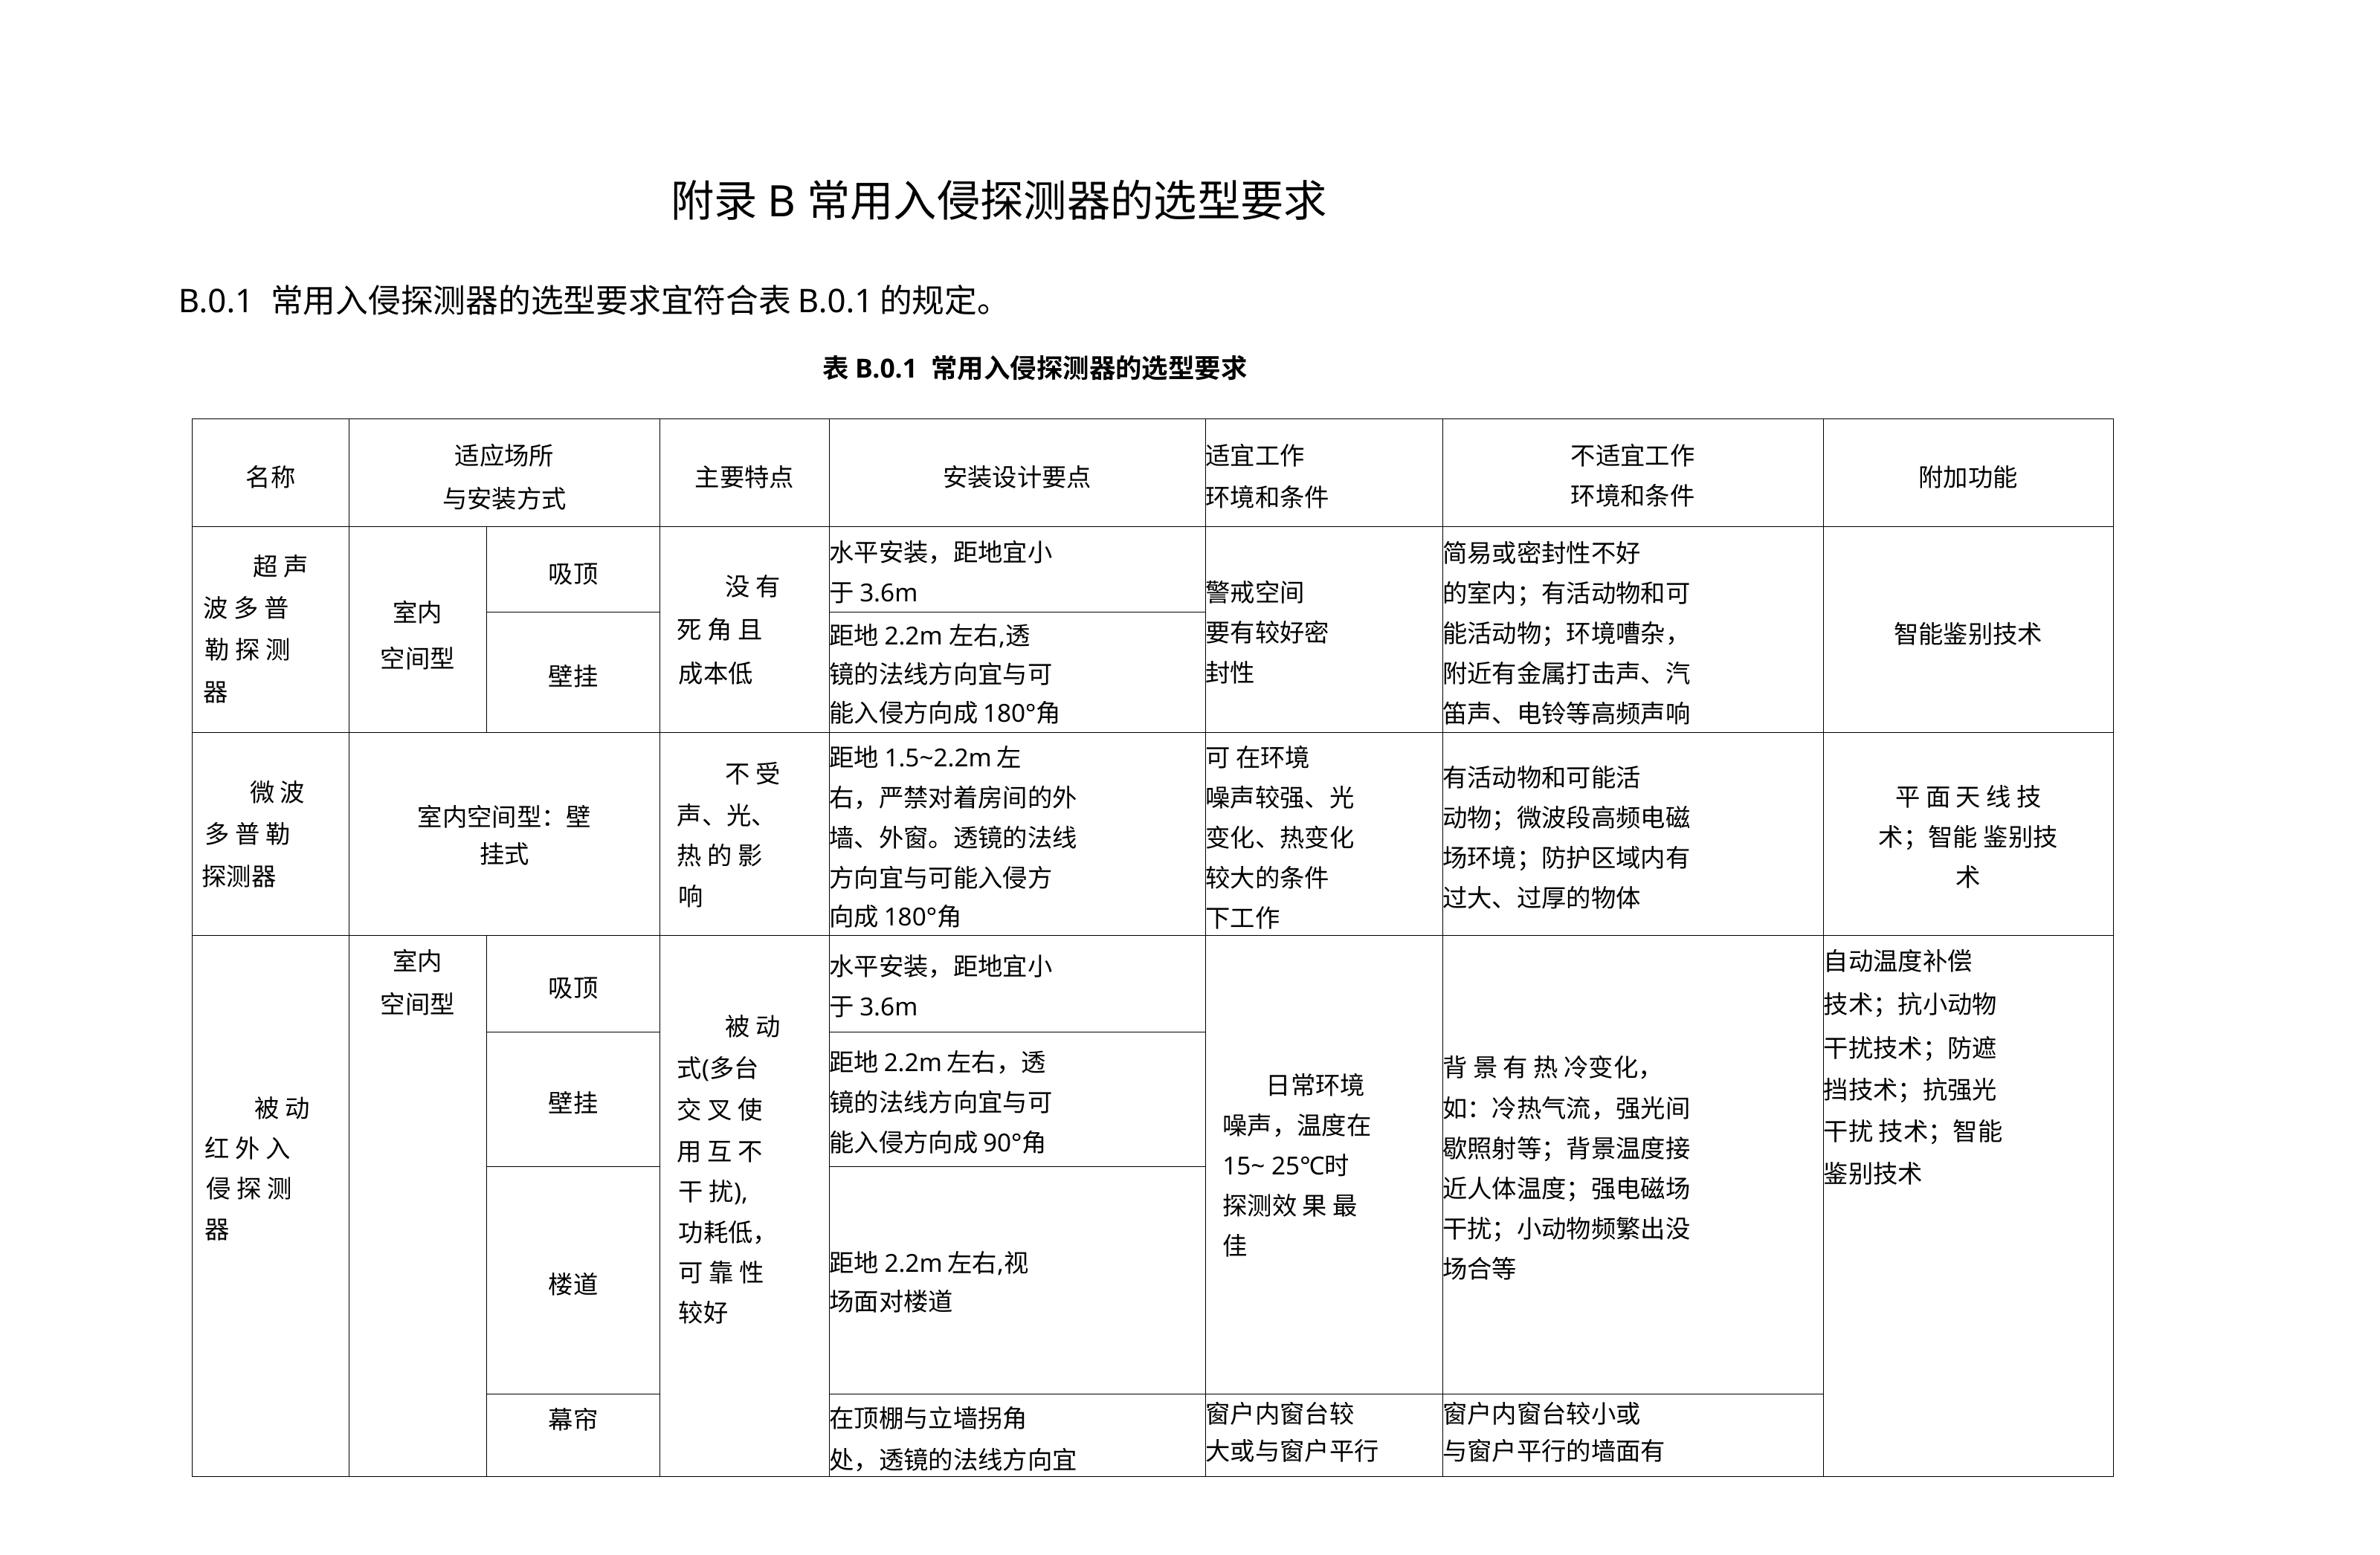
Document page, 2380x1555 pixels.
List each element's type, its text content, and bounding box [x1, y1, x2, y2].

text 表 B.0.1 常用入侵探测器的选型要求 [822, 343, 2318, 386]
table_cell 微 波 多 普 勒 探测器 [193, 733, 349, 935]
table_cell 距地2.2m左右，透 镜的法线方向宜与可 能入侵方向成90°角 [830, 1032, 1205, 1166]
table_cell 水平安装，距地宜小 于 3.6m [830, 527, 1205, 612]
table_header 适应场所 与安装方式 [349, 419, 660, 526]
table_cell 超 声 波 多 普 勒 探 测 器 [193, 527, 349, 732]
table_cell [1206, 1394, 1442, 1476]
table_cell 有活动物和可能活 动物；微波段高频电磁 场环境；防护区域内有 过大、过厚的物体 [1443, 733, 1823, 935]
table_cell 可 在环境 噪声较强、光 变化、热变化 较大的条件 下工作 [1206, 733, 1442, 935]
table_cell 水平安装，距地宜小 于 3.6m [830, 936, 1205, 1031]
table_header 不适宜工作 环境和条件 [1443, 419, 1823, 526]
table_header 安装设计要点 [830, 419, 1205, 526]
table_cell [1443, 1394, 1823, 1476]
table_cell 吸顶 [487, 527, 660, 612]
table_cell 壁挂 [487, 612, 660, 732]
table_cell 不 受 声、光、 热 的 影 响 [660, 733, 829, 935]
table_cell 吸顶 [487, 936, 660, 1031]
table_cell 没 有 死 角 且 成本低 [660, 527, 829, 732]
table_header 适宜工作 环境和条件 [1206, 419, 1442, 526]
table_cell 平 面 天 线 技 术；智能 鉴别技 术 [1824, 733, 2113, 935]
table_cell 室内 空间型 [349, 527, 486, 732]
text B.0.1 常用入侵探测器的选型要求宜符合表B.0.1的规定。 [178, 273, 2318, 322]
table_cell 幕帘 [487, 1394, 660, 1476]
table_cell 距地 2.2m 左右,透 镜的法线方向宜与可 能入侵方向成180°角 [830, 612, 1205, 732]
table_header 主要特点 [660, 419, 829, 526]
table_cell 壁挂 [487, 1032, 660, 1166]
table_header 附加功能 [1824, 419, 2113, 526]
table_cell 简易或密封性不好 的室内；有活动物和可 能活动物；环境嘈杂， 附近有金属打击声、汽 笛声、电铃等高频声响 [1443, 527, 1823, 732]
table_cell 楼道 [487, 1167, 660, 1394]
table_cell 日常环境 噪声，温度在 15~ 25℃时 探测效 果 最 佳 [1206, 936, 1442, 1394]
table_cell 警戒空间 要有较好密 封性 [1206, 527, 1442, 732]
table_cell 距地 2.2m左右,视 场面对楼道 [830, 1167, 1205, 1394]
text 附录 B 常用入侵探测器的选型要求 [671, 161, 2318, 229]
table_header 名称 [193, 419, 349, 526]
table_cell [830, 1394, 1205, 1476]
table_cell 距地 1.5~2.2m左 右，严禁对着房间的外 墙、外窗。透镜的法线 方向宜与可能入侵方 向成180°角 [830, 733, 1205, 935]
table_cell 自动温度补偿 技术；抗小动物 干扰技术；防遮 挡技术；抗强光 干扰 技术；智能 鉴别技术 [1824, 936, 2113, 1476]
table_cell 室内 空间型 [349, 936, 486, 1476]
table_cell 室内空间型：壁 挂式 [349, 733, 660, 935]
table_cell 背 景 有 热 冷变化， 如：冷热气流，强光间 歇照射等；背景温度接 近人体温度；强电磁场 干扰；小动物频繁出没 场合等 [1443, 936, 1823, 1394]
table_cell 智能鉴别技术 [1824, 527, 2113, 732]
table_cell 被 动 红 外 入 侵 探 测 器 [193, 936, 349, 1476]
table_cell 被 动 式(多台 交 叉 使 用 互 不 干 扰), 功耗低， 可 靠 性 较好 [660, 936, 829, 1476]
